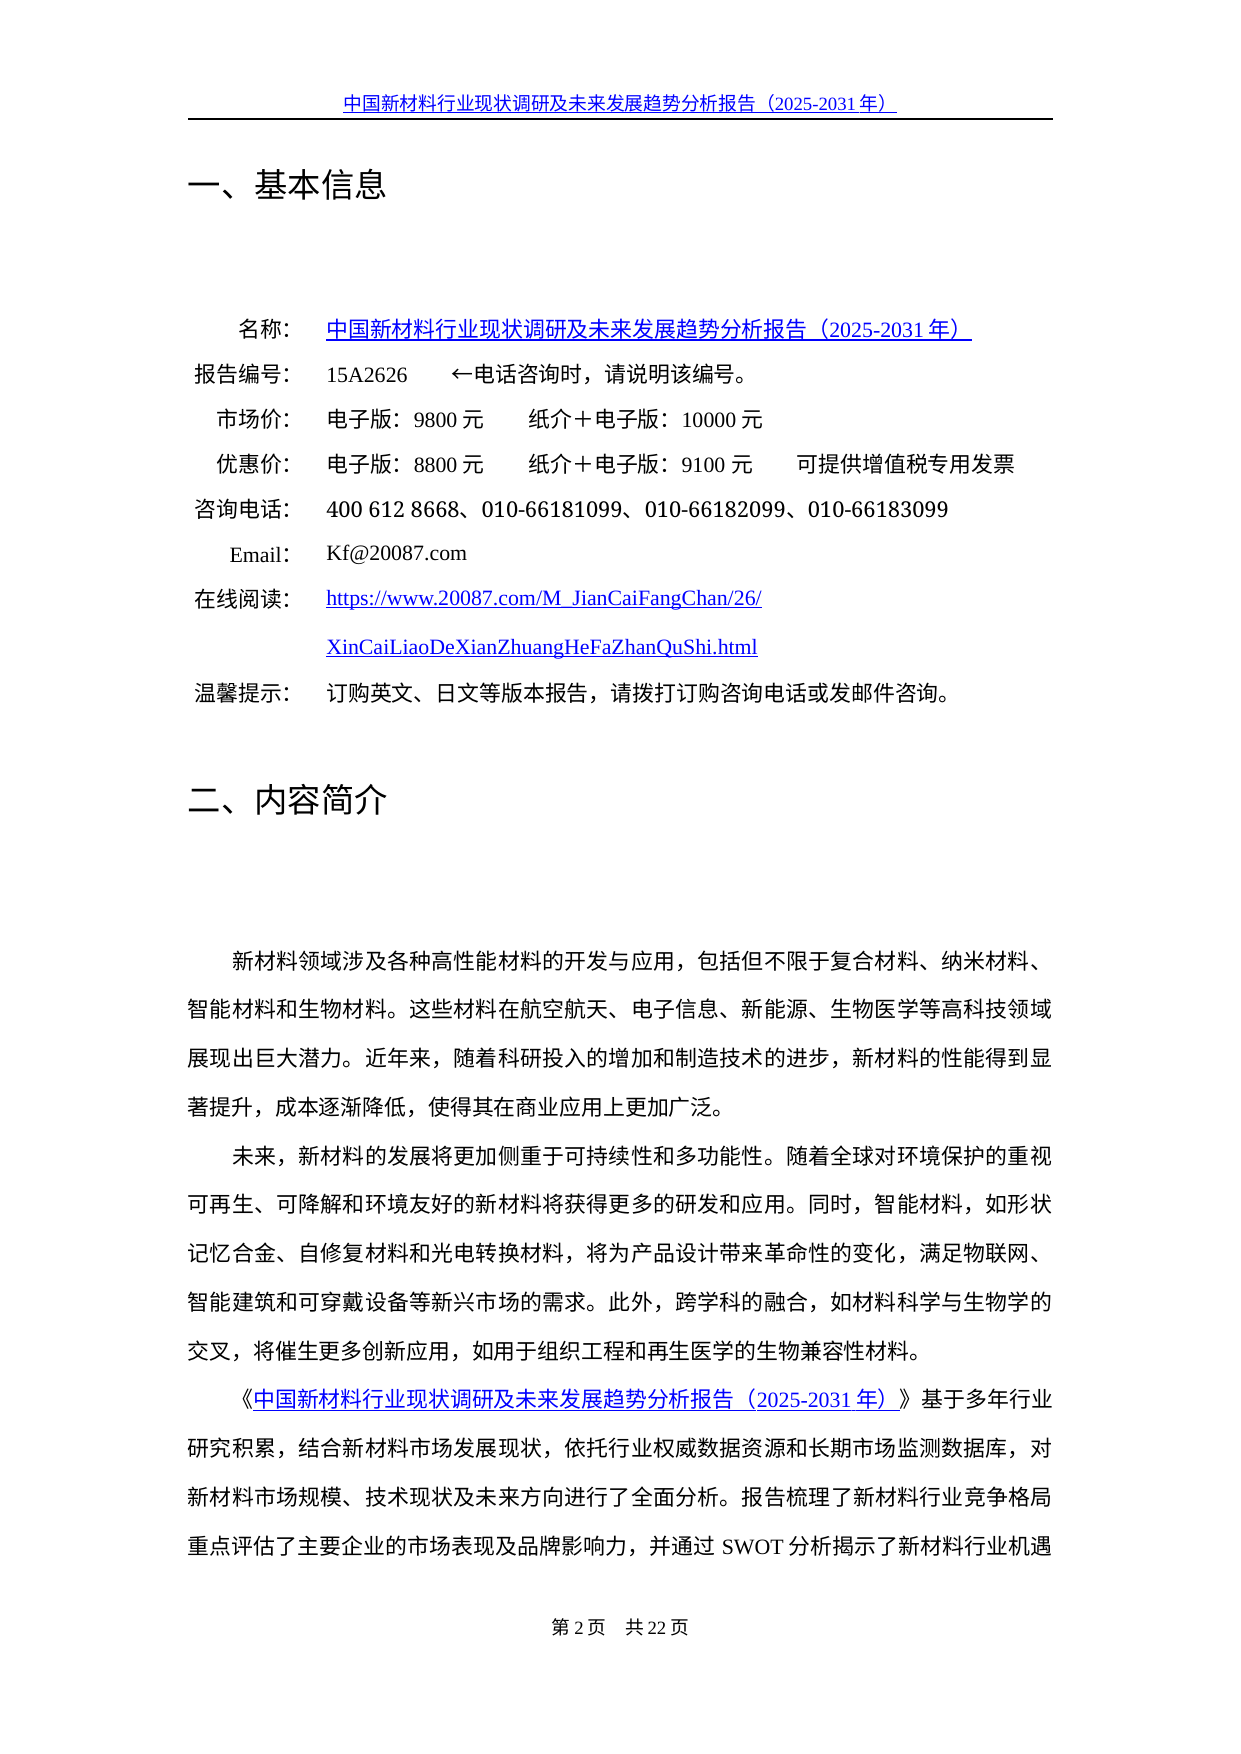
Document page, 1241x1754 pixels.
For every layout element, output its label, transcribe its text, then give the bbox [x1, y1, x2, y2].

table_cell 优惠价： [167, 447, 315, 492]
table_header 中国新材料行业现状调研及未来发展趋势分析报告（2025-2031年） [315, 312, 1073, 357]
table_cell [315, 582, 1073, 675]
table_cell 15A2626 ←电话咨询时，请说明该编号。 [315, 357, 1073, 402]
table_cell 温馨提示： [167, 675, 315, 720]
table_cell 订购英文、日文等版本报告，请拨打订购咨询电话或发邮件咨询。 [315, 675, 1073, 720]
table_cell 电子版：8800 元 纸介＋电子版：9100 元 可提供增值税专用发票 [315, 447, 1073, 492]
table_cell Email： [167, 537, 315, 582]
table_cell 电子版：9800 元 纸介＋电子版：10000 元 [315, 402, 1073, 447]
table_cell 400 612 8668、010-66181099、010-66182099、010-66183099 [315, 492, 1073, 537]
title 二、内容简介 [187, 766, 1053, 831]
table_cell 市场价： [167, 402, 315, 447]
table_cell 咨询电话： [167, 492, 315, 537]
table_header 名称： [167, 312, 315, 357]
table_cell Kf@20087.com [315, 537, 1073, 582]
table_cell 在线阅读： [167, 582, 315, 675]
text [187, 943, 1053, 1561]
table_cell 报告编号： [167, 357, 315, 402]
title 一、基本信息 [187, 150, 1053, 215]
